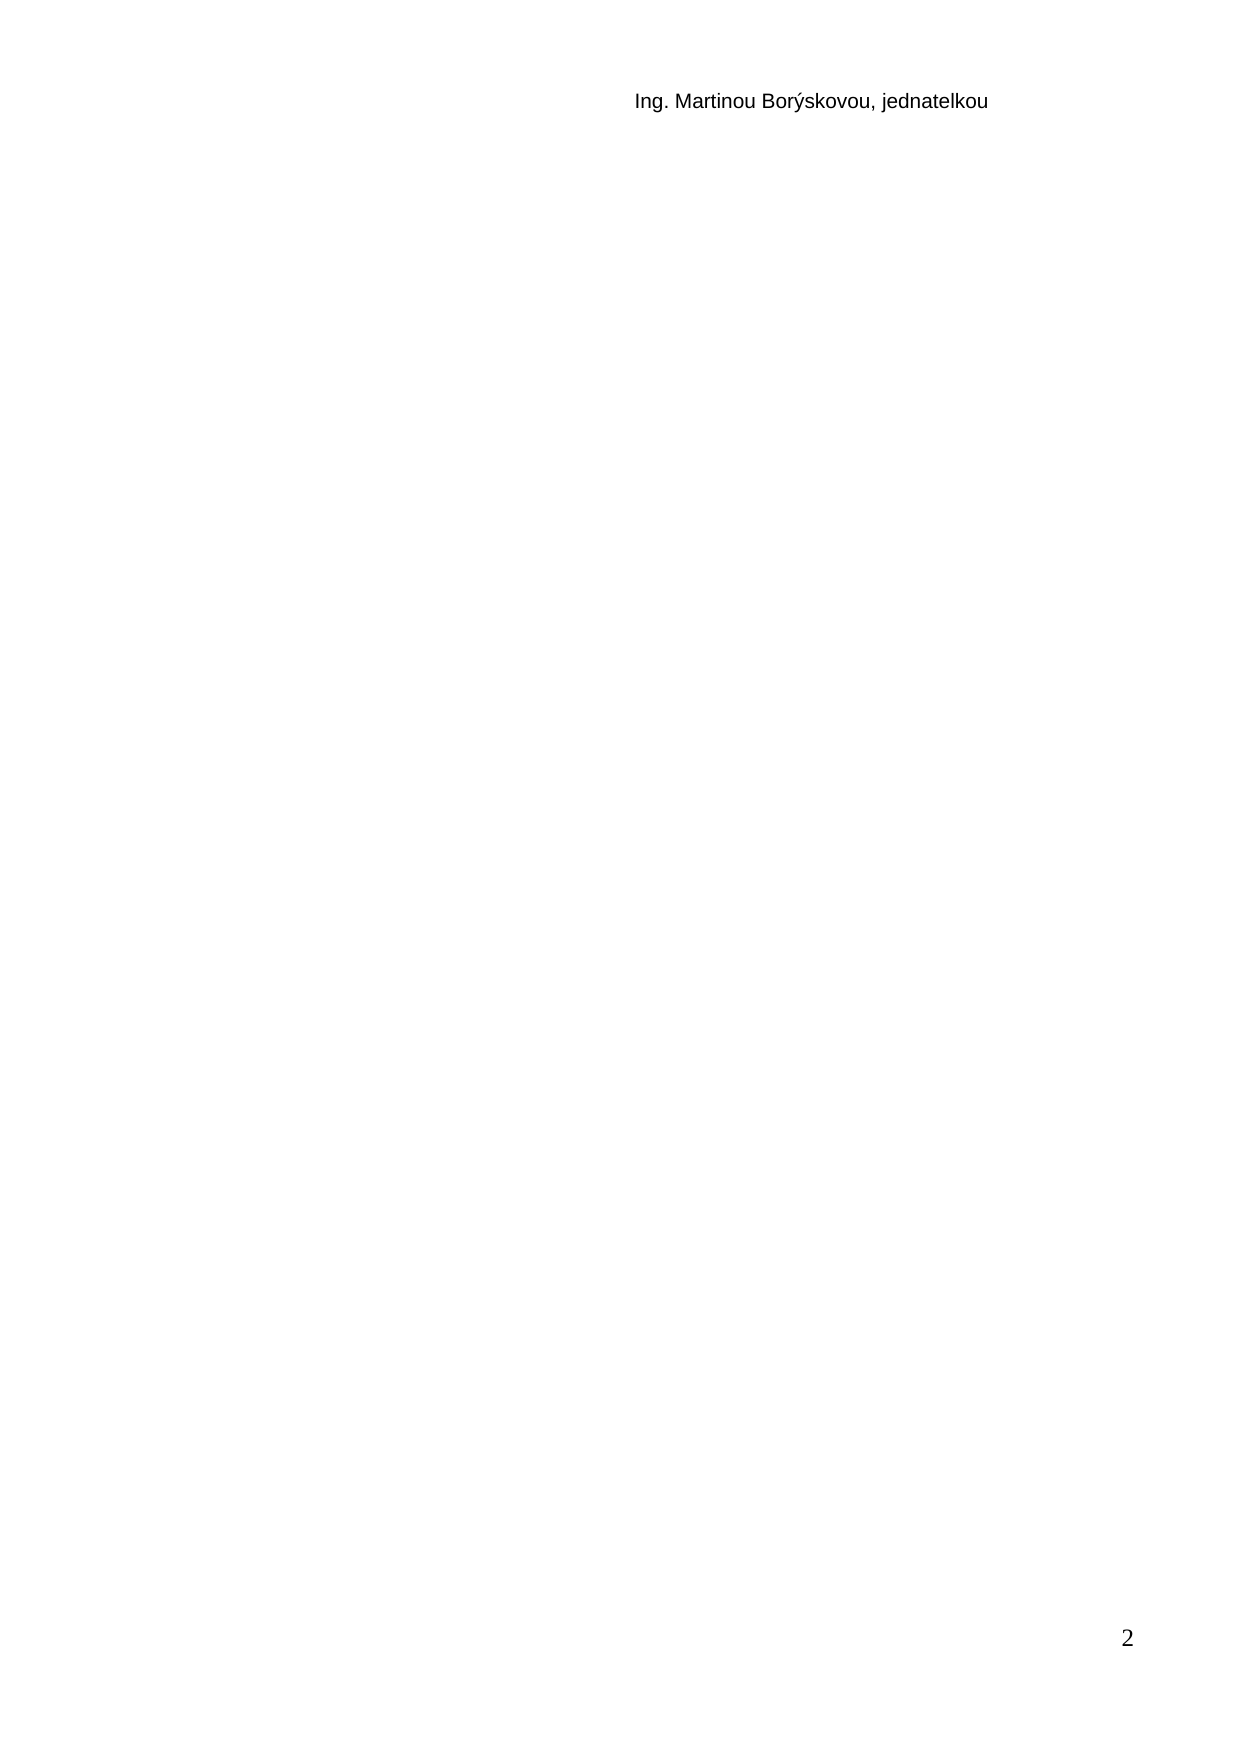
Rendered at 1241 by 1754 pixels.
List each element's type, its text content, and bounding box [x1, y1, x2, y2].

text Ing. Martinou Borýskovou, jednatelkou [118, 89, 1134, 113]
